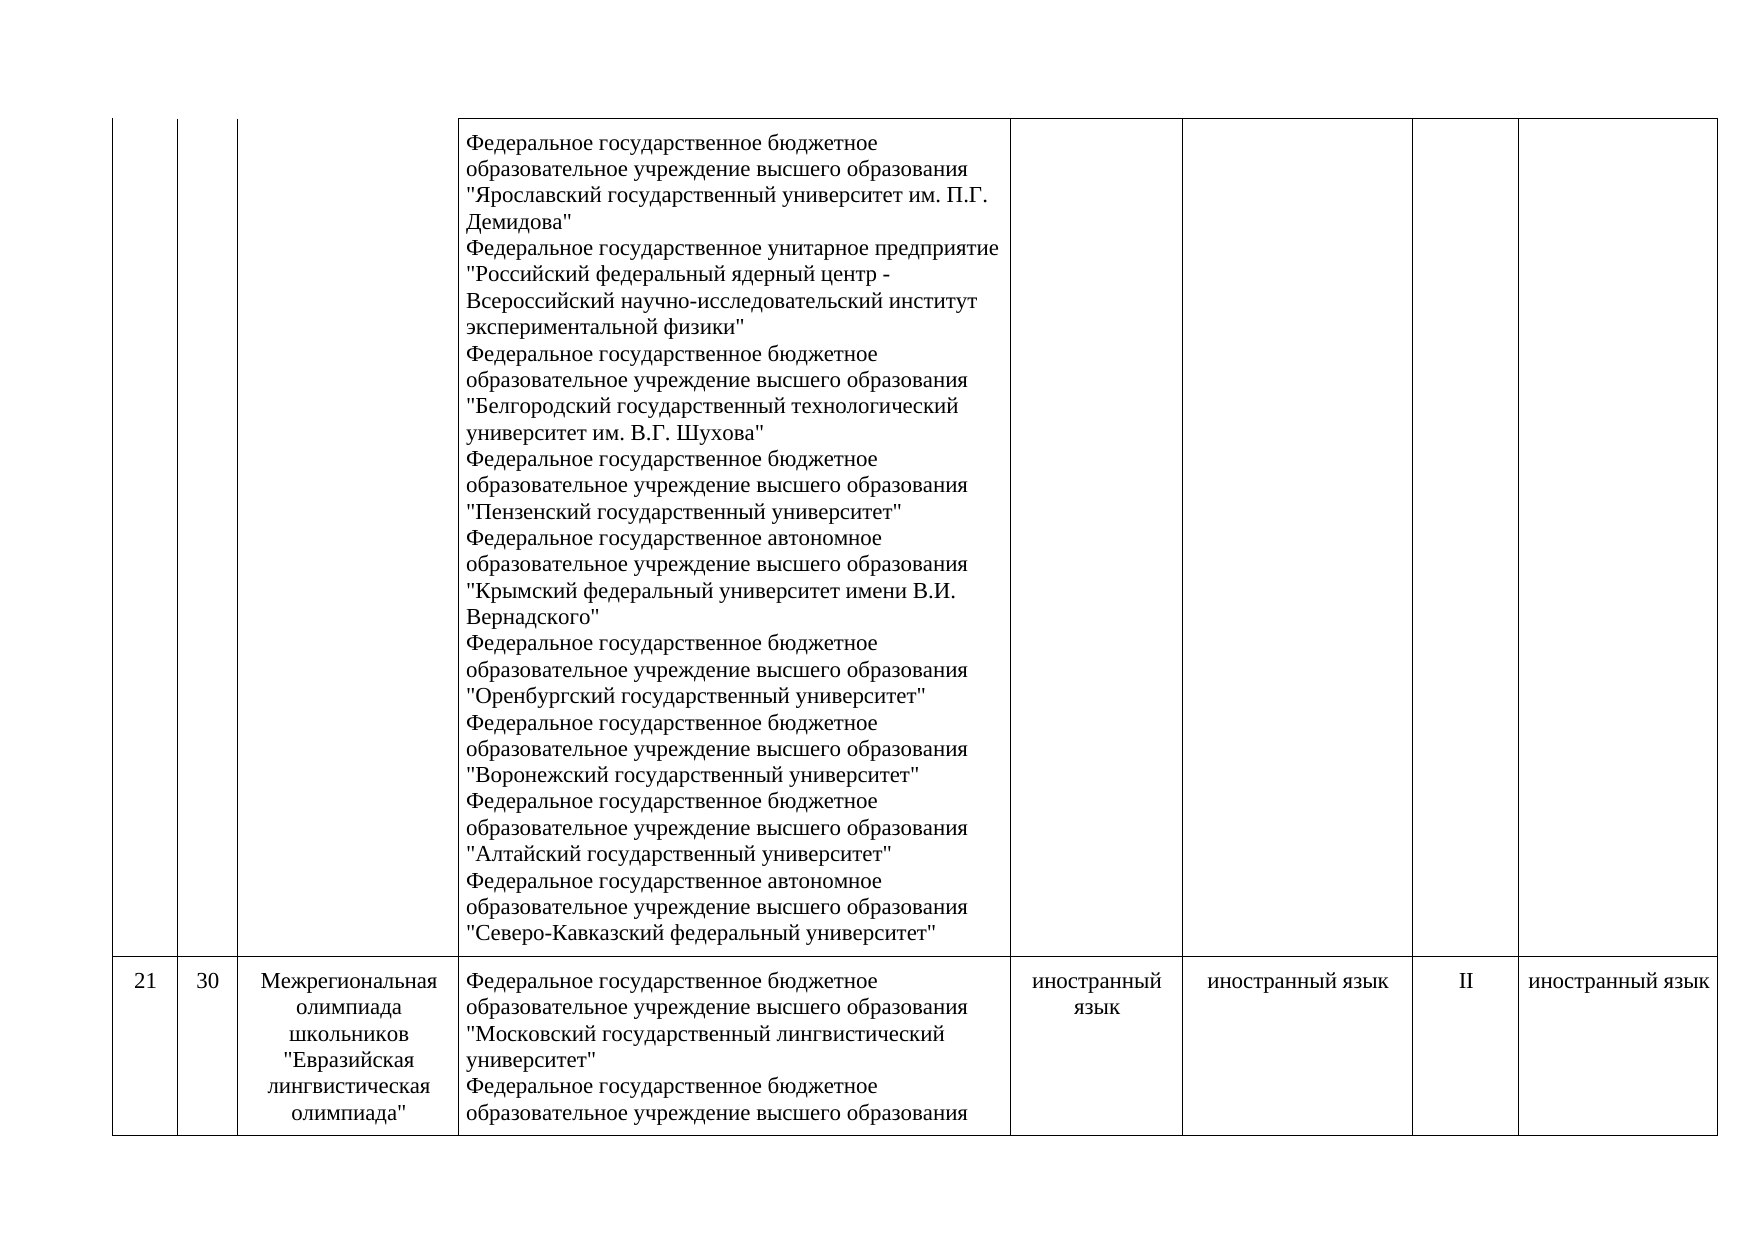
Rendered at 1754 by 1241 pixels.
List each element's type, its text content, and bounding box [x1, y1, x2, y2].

table_cell 30 [178, 957, 237, 1135]
table_header [1011, 119, 1182, 956]
table_header [178, 118, 237, 956]
table_cell иностранный язык [1011, 957, 1182, 1135]
table_header [1519, 119, 1717, 956]
table_cell Межрегиональная олимпиада школьников "Евразийская лингвистическая олимпиада" [238, 957, 458, 1135]
table_cell иностранный язык [1519, 957, 1717, 1135]
table_cell II [1413, 957, 1518, 1135]
table_cell 21 [113, 957, 177, 1135]
table_cell Федеральное государственное бюджетное образовательное учреждение высшего образования "Московский государственный лингвистический университет" Федеральное государственное бюджетное образовательное учреждение высшего образования [459, 957, 1010, 1135]
table_header [238, 118, 458, 956]
table_cell иностранный язык [1183, 957, 1412, 1135]
table_header Федеральное государственное бюджетное образовательное учреждение высшего образования "Ярославский государственный университет им. П.Г. Демидова" Федеральное государственное унитарное предприятие "Российский федеральный ядерный центр - Всероссийский научно-исследовательский институт экспериментальной физики" Федеральное государственное бюджетное образовательное учреждение высшего образования "Белгородский государственный технологический университет им. В.Г. Шухова" Федеральное государственное бюджетное образовательное учреждение высшего образования "Пензенский государственный университет" Федеральное государственное автономное образовательное учреждение высшего образования "Крымский федеральный университет имени В.И. Вернадского" Федеральное государственное бюджетное образовательное учреждение высшего образования "Оренбургский государственный университет" Федеральное государственное бюджетное образовательное учреждение высшего образования "Воронежский государственный университет" Федеральное государственное бюджетное образовательное учреждение высшего образования "Алтайский государственный университет" Федеральное государственное автономное образовательное учреждение высшего образования "Северо-Кавказский федеральный университет" [459, 119, 1010, 956]
table_header [113, 118, 177, 956]
table_header [1413, 119, 1518, 956]
table_header [1183, 119, 1412, 956]
